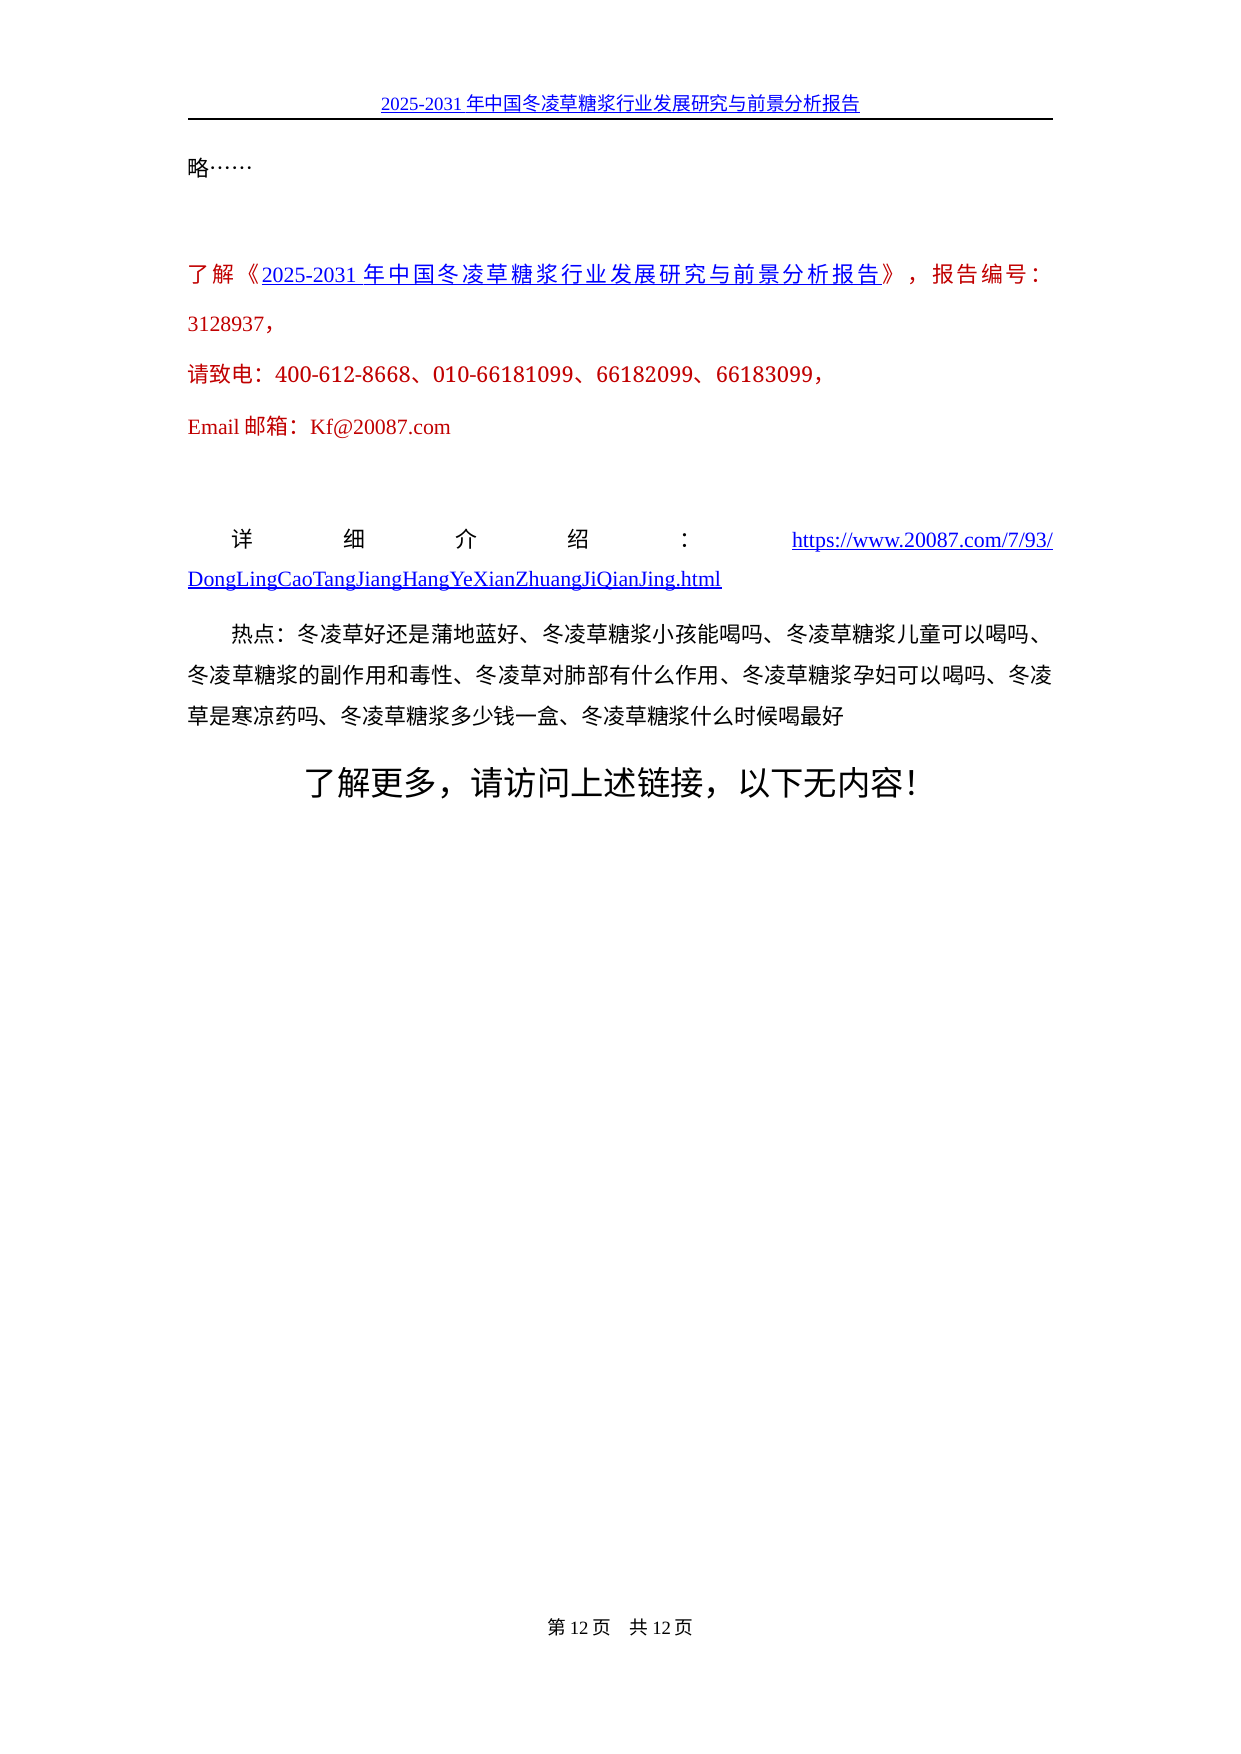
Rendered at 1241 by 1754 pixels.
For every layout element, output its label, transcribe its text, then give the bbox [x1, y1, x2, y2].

text Email邮箱：Kf@20087.com [187, 408, 1053, 441]
title 了解更多，请访问上述链接，以下无内容！ [187, 748, 1053, 813]
text 了解《2025-2031年中国冬凌草糖浆行业发展研究与前景分析报告》，报告编号：3128937， [187, 257, 1053, 338]
text 热点：冬凌草好还是蒲地蓝好、冬凌草糖浆小孩能喝吗、冬凌草糖浆儿童可以喝吗、冬凌草糖浆的副作用和毒性、冬凌草对肺部有什么作用、冬凌草糖浆孕妇可以喝吗、冬凌草是寒凉药吗、冬凌草糖浆多少钱一盒、冬凌草糖浆什么时候喝最好 [187, 617, 1053, 731]
text 请致电：400-612-8668、010-66181099、66182099、66183099， [187, 357, 1053, 389]
text 详细介绍：https://www.20087.com/7/93/DongLingCaoTangJiangHangYeXianZhuangJiQianJing.html [187, 521, 1053, 594]
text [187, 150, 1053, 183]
